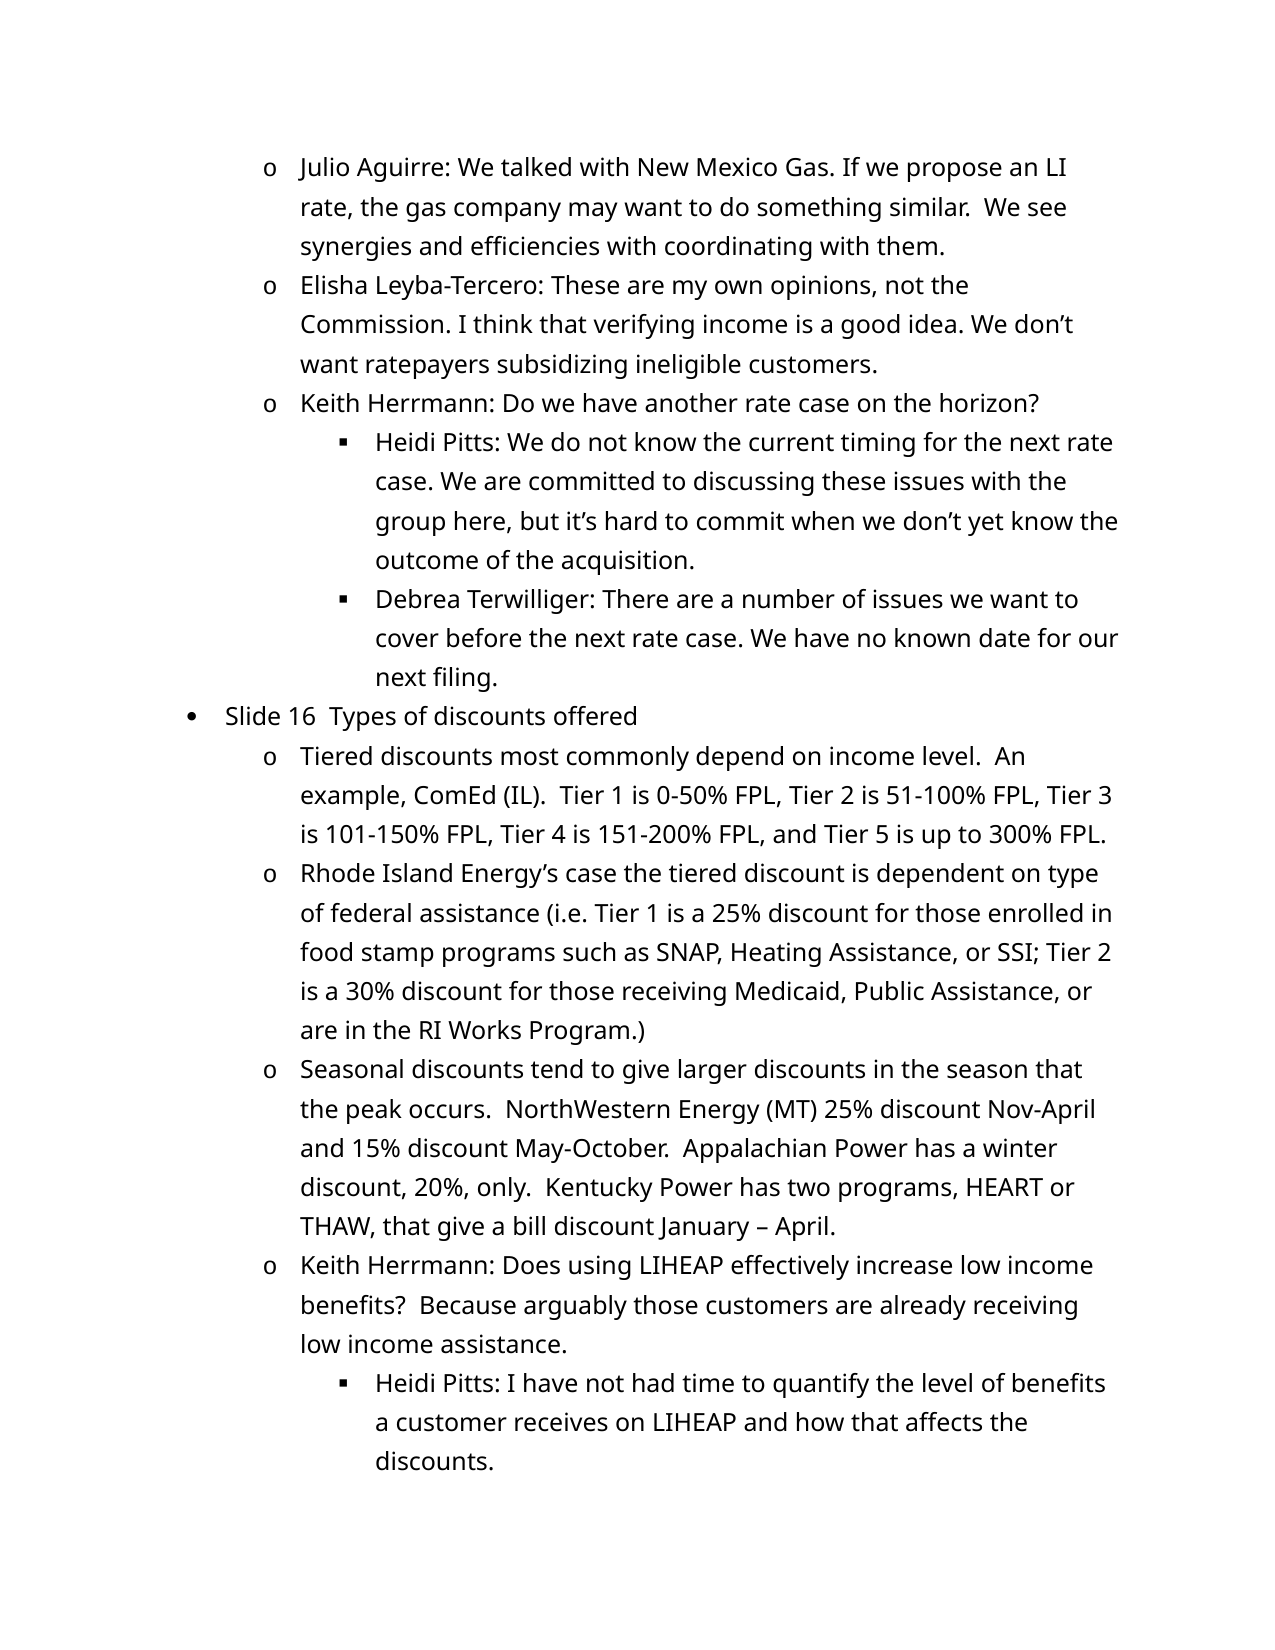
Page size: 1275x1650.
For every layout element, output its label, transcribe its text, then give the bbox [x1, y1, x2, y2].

list Heidi Pitts: I have not had time to quantify the level of benefits a customer receives on LIHEAP and how that affects the discounts. [337, 1366, 1125, 1478]
list Debrea Terwilliger: There are a number of issues we want to cover before the next rate case. We have no known date for our next filing. [337, 581, 1125, 694]
list Keith Herrmann: Do we have another rate case on the horizon? [262, 385, 1125, 420]
list Keith Herrmann: Does using LIHEAP effectively increase low income benefits? Because arguably those customers are already receiving low income assistance. [262, 1248, 1125, 1361]
list Slide 16 Types of discounts offered [187, 699, 1125, 733]
list Julio Aguirre: We talked with New Mexico Gas. If we propose an LI rate, the gas company may want to do something similar. We see synergies and efficiencies with coordinating with them. [262, 150, 1125, 263]
list Tiered discounts most commonly depend on income level. An example, ComEd (IL). Tier 1 is 0-50% FPL, Tier 2 is 51-100% FPL, Tier 3 is 101-150% FPL, Tier 4 is 151-200% FPL, and Tier 5 is up to 300% FPL. [262, 738, 1125, 851]
list Elisha Leyba-Tercero: These are my own opinions, not the Commission. I think that verifying income is a good idea. We don’t want ratepayers subsidizing ineligible customers. [262, 268, 1125, 380]
list Seasonal discounts tend to give larger discounts in the season that the peak occurs. NorthWestern Energy (MT) 25% discount Nov-April and 15% discount May-October. Appalachian Power has a winter discount, 20%, only. Kentucky Power has two programs, HEART or THAW, that give a bill discount January – April. [262, 1052, 1125, 1243]
list Rhode Island Energy’s case the tiered discount is dependent on type of federal assistance (i.e. Tier 1 is a 25% discount for those enrolled in food stamp programs such as SNAP, Heating Assistance, or SSI; Tier 2 is a 30% discount for those receiving Medicaid, Public Assistance, or are in the RI Works Program.) [262, 856, 1125, 1047]
list Heidi Pitts: We do not know the current timing for the next rate case. We are committed to discussing these issues with the group here, but it’s hard to commit when we don’t yet know the outcome of the acquisition. [337, 425, 1125, 576]
